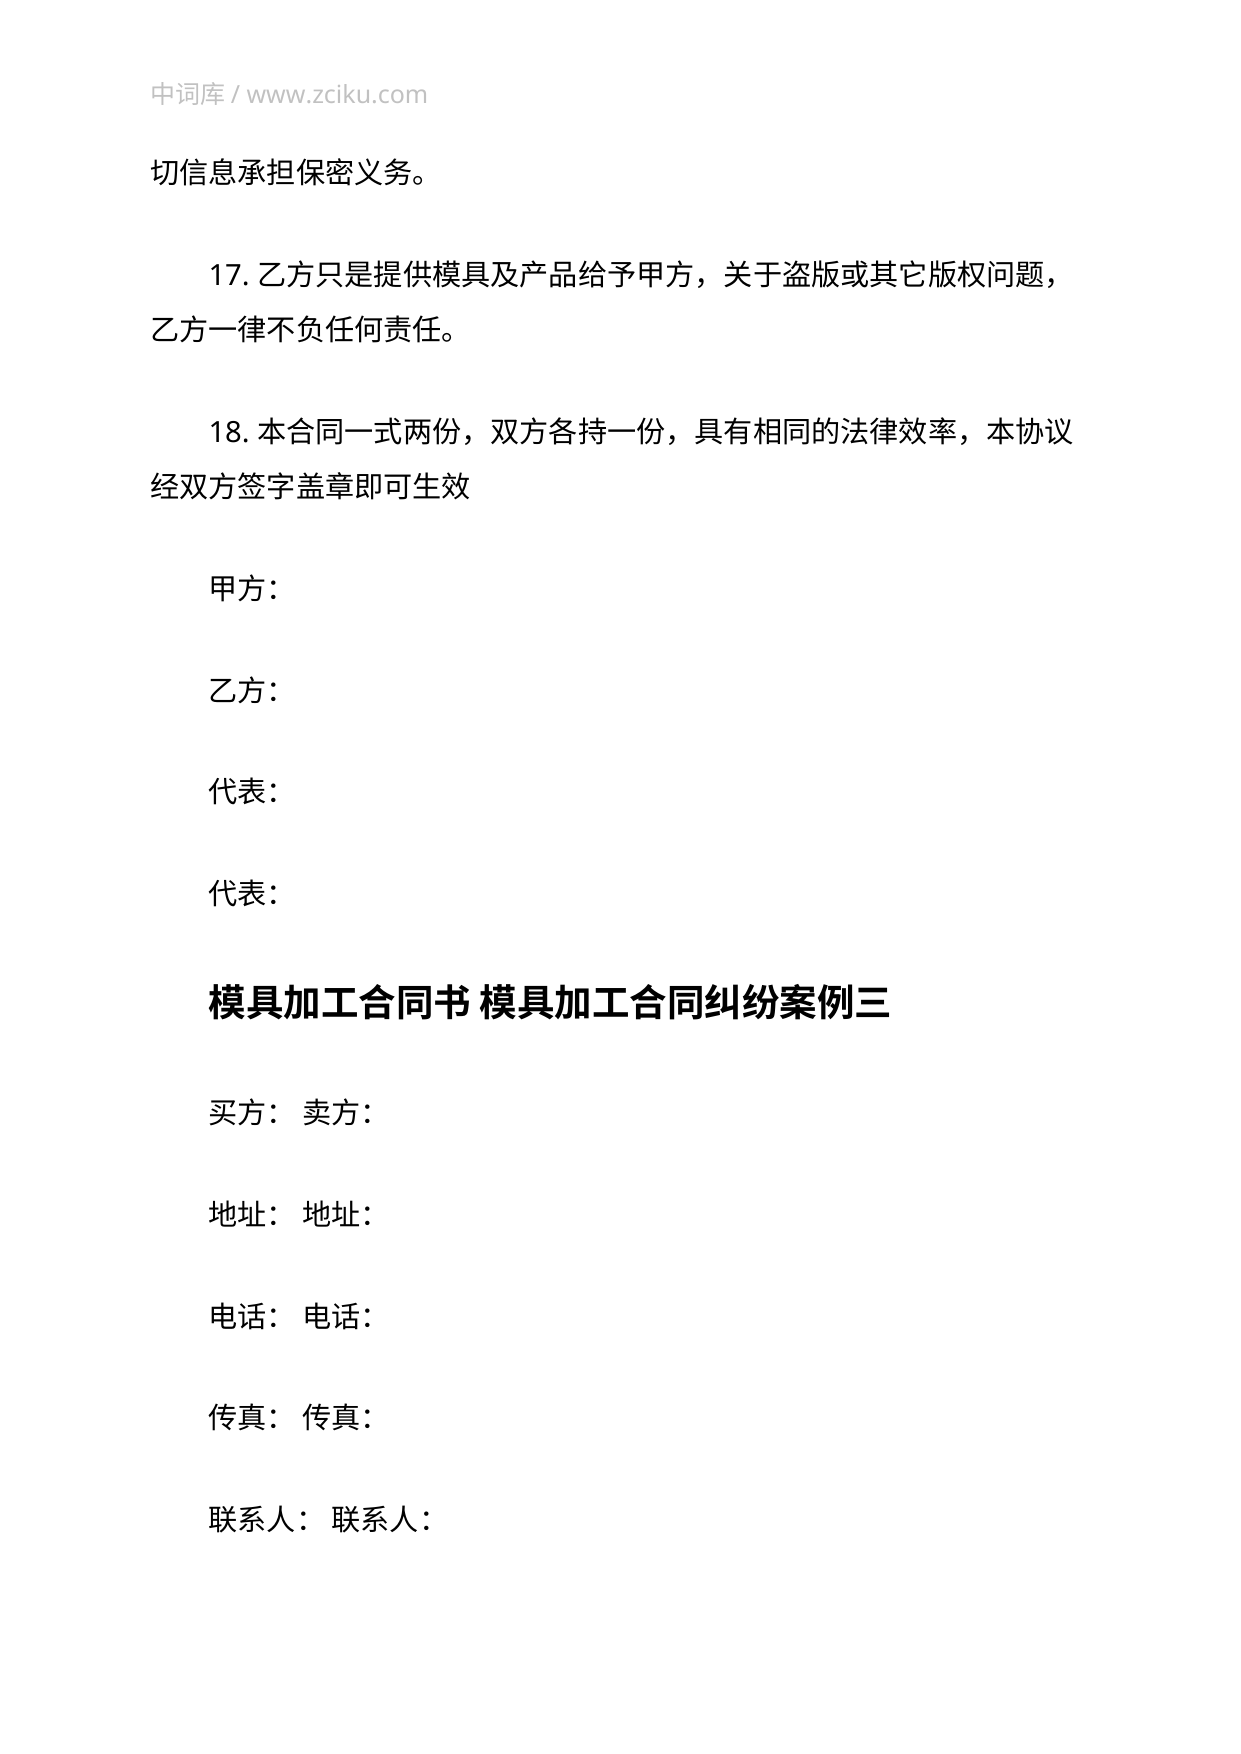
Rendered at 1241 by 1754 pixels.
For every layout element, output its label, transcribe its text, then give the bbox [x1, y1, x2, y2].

text 甲方： [150, 565, 1090, 608]
text 买方： 卖方： [150, 1090, 1090, 1132]
text 地址： 地址： [150, 1192, 1090, 1234]
text 电话： 电话： [150, 1293, 1090, 1336]
text 乙方： [150, 667, 1090, 709]
text 17. 乙方只是提供模具及产品给予甲方，关于盗版或其它版权问题，乙方一律不负任何责任。 [150, 252, 1090, 349]
text 代表： [150, 871, 1090, 913]
text 联系人： 联系人： [150, 1497, 1090, 1539]
text 传真： 传真： [150, 1395, 1090, 1437]
text 模具加工合同书 模具加工合同纠纷案例三 [150, 972, 1090, 1027]
text 18. 本合同一式两份，双方各持一份，具有相同的法律效率，本协议经双方签字盖章即可生效 [150, 408, 1090, 506]
text 代表： [150, 769, 1090, 811]
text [150, 150, 1090, 192]
